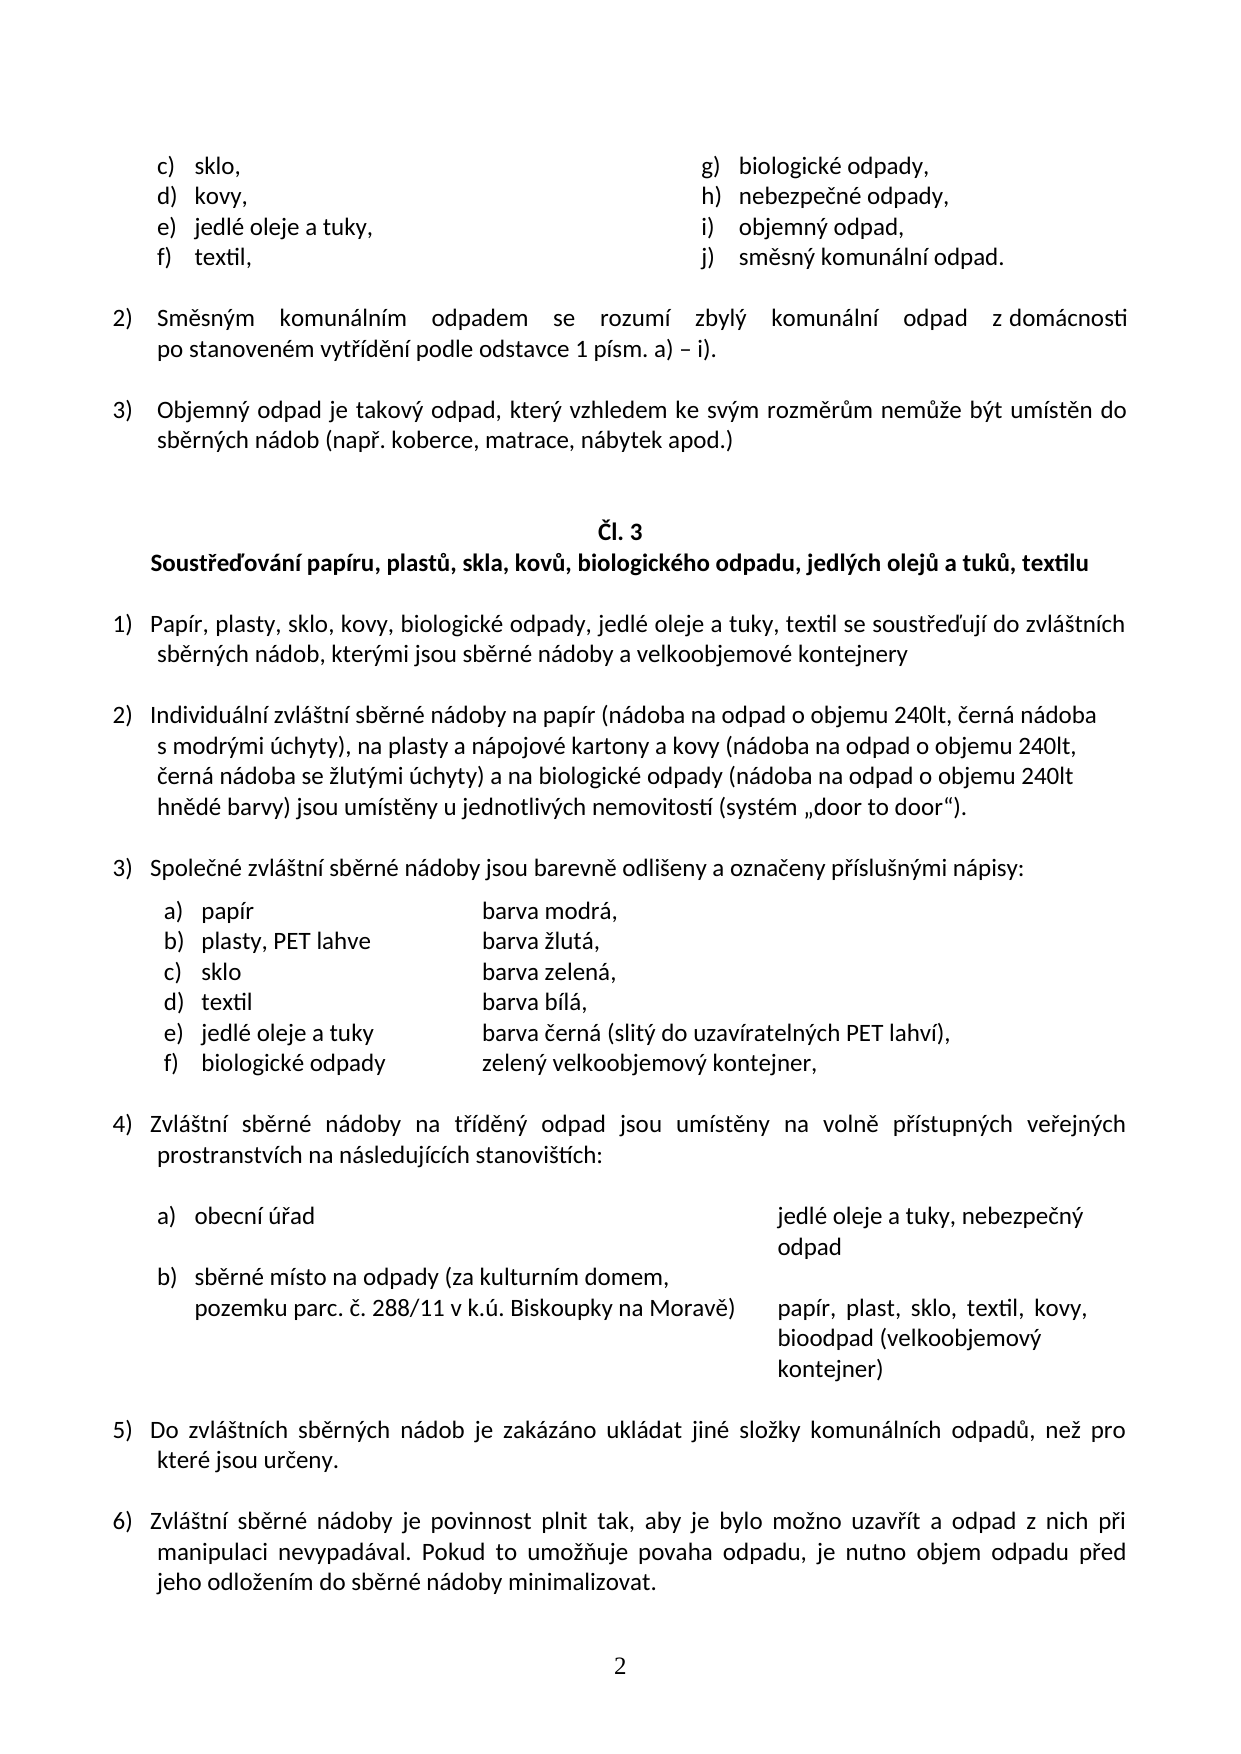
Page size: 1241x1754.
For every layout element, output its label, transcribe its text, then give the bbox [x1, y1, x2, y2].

list sběrné místo na odpady (za kulturním domem, [157, 1261, 1128, 1292]
list Papír, plasty, sklo, kovy, biologické odpady, jedlé oleje a tuky, textil se soustřeďují do zvláštních sběrných nádob, kterými jsou sběrné nádoby a velkoobjemové kontejnery [112, 608, 1128, 669]
list jedlé oleje a tuky, [157, 211, 583, 242]
text odpad [757, 1231, 1128, 1261]
list Zvláštní sběrné nádoby je povinnost plnit tak, aby je bylo možno uzavřít a odpad z nich při manipulaci nevypadával. Pokud to umožňuje povaha odpadu, je nutno objem odpadu před jeho odložením do sběrné nádoby minimalizovat. [112, 1505, 1128, 1597]
list textil barva bílá, [164, 987, 1128, 1017]
subtitle Soustřeďování papíru, plastů, skla, kovů, biologického odpadu, jedlých olejů a tuků, textilu [112, 547, 1128, 577]
text kontejner) [757, 1353, 1128, 1383]
list nebezpečné odpady, [701, 181, 1128, 211]
text Objemný odpad je takový odpad, který vzhledem ke svým rozměrům nemůže být umístěn do sběrných nádob (např. koberce, matrace, nábytek apod.) [112, 394, 1128, 455]
list kovy, [157, 181, 583, 211]
list objemný odpad, [701, 211, 1128, 242]
list biologické odpady zelený velkoobjemový kontejner, [164, 1048, 1128, 1078]
list Do zvláštních sběrných nádob je zakázáno ukládat jiné složky komunálních odpadů, než pro které jsou určeny. [112, 1414, 1128, 1475]
list papír barva modrá, [164, 895, 1128, 926]
list obecní úřad jedlé oleje a tuky, nebezpečný [157, 1200, 1128, 1231]
text pozemku parc. č. 288/11 v k.ú. Biskoupky na Moravě) papír, plast, sklo, textil, kovy, bioodpad (velkoobjemový [194, 1292, 1128, 1353]
list směsný komunální odpad. [701, 242, 1128, 272]
list Společné zvláštní sběrné nádoby jsou barevně odlišeny a označeny příslušnými nápisy: [112, 852, 1128, 882]
list biologické odpady, [701, 150, 1128, 181]
list sklo barva zelená, [164, 956, 1128, 987]
list sklo, [157, 150, 583, 181]
list Individuální zvláštní sběrné nádoby na papír (nádoba na odpad o objemu 240lt, černá nádoba s modrými úchyty), na plasty a nápojové kartony a kovy (nádoba na odpad o objemu 240lt, černá nádoba se žlutými úchyty) a na biologické odpady (nádoba na odpad o objemu 240lt hnědé barvy) jsou umístěny u jednotlivých nemovitostí (systém „door to door“). [112, 699, 1128, 821]
list jedlé oleje a tuky barva černá (slitý do uzavíratelných PET lahví), [164, 1017, 1128, 1048]
text Směsným komunálním odpadem se rozumí zbylý komunální odpad z domácnosti po stanoveném vytřídění podle odstavce 1 písm. a) – i). [112, 303, 1128, 364]
list textil, [157, 242, 583, 272]
text Čl. 3 [112, 516, 1128, 547]
list Zvláštní sběrné nádoby na tříděný odpad jsou umístěny na volně přístupných veřejných prostranstvích na následujících stanovištích: [112, 1109, 1128, 1170]
list plasty, PET lahve barva žlutá, [164, 926, 1128, 956]
